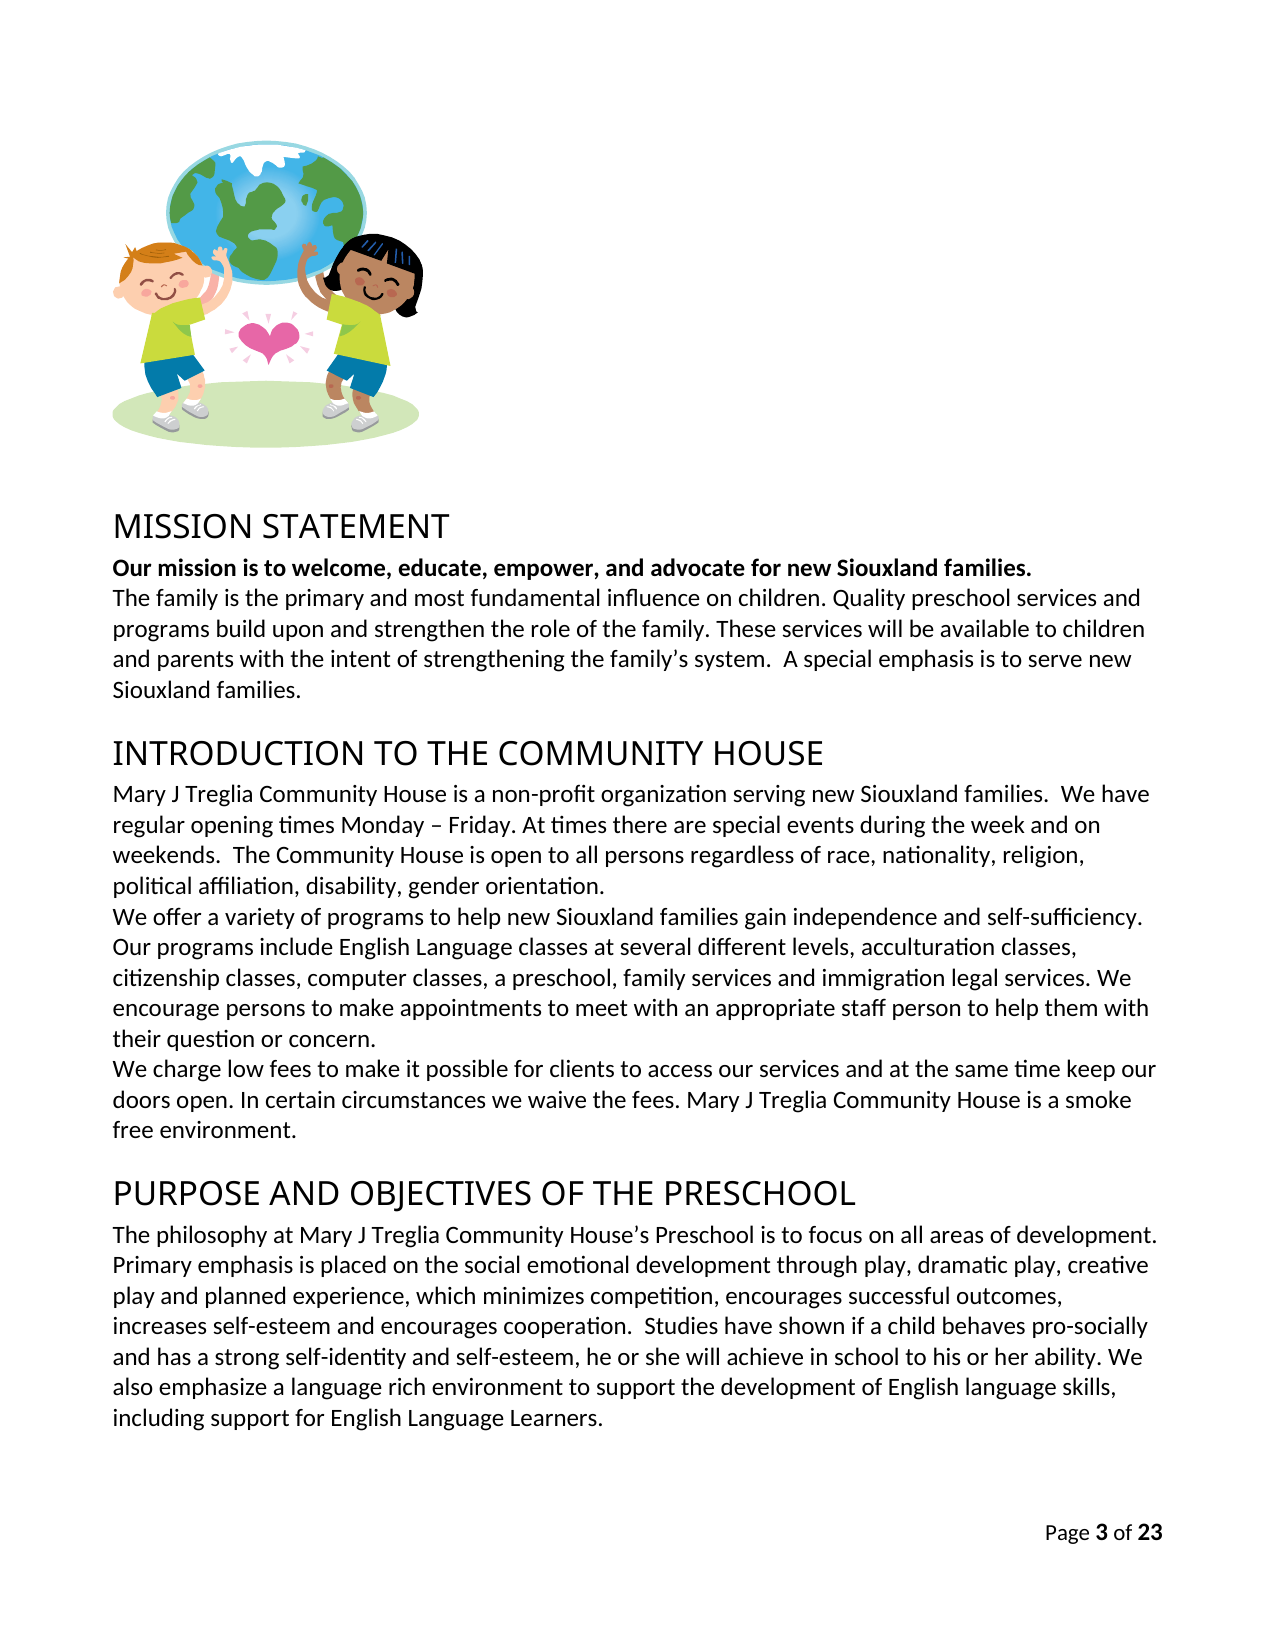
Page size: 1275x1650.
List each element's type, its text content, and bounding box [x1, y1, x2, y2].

text We offer a variety of programs to help new Siouxland families gain independence and self-sufficiency. Our programs include English Language classes at several different levels, acculturation classes, citizenship classes, computer classes, a preschool, family services and immigration legal services. We encourage persons to make appointments to meet with an appropriate staff person to help them with their question or concern. [112, 901, 1162, 1053]
text Mary J Treglia Community House is a non-profit organization serving new Siouxland families. We have regular opening times Monday – Friday. At times there are special events during the week and on weekends. The Community House is open to all persons regardless of race, nationality, religion, political affiliation, disability, gender orientation. [112, 778, 1162, 901]
text Our mission is to welcome, educate, empower, and advocate for new Siouxland families. [112, 552, 1162, 582]
subtitle INTRODUCTION TO THE COMMUNITY HOUSE [112, 729, 1162, 775]
subtitle PURPOSE AND OBJECTIVES OF THE PRESCHOOL [112, 1170, 1162, 1215]
text The family is the primary and most fundamental influence on children. Quality preschool services and programs build upon and strengthen the role of the family. These services will be available to children and parents with the intent of strengthening the family’s system. A special emphasis is to serve new Siouxland families. [112, 582, 1162, 704]
subtitle MISSION STATEMENT [112, 503, 1162, 548]
text We charge low fees to make it possible for clients to access our services and at the same time keep our doors open. In certain circumstances we waive the fees. Mary J Treglia Community House is a smoke free environment. [112, 1053, 1162, 1145]
text The philosophy at Mary J Treglia Community House’s Preschool is to focus on all areas of development. Primary emphasis is placed on the social emotional development through play, dramatic play, creative play and planned experience, which minimizes competition, encourages successful outcomes, increases self-esteem and encourages cooperation. Studies have shown if a child behaves pro-socially and has a strong self-identity and self-esteem, he or she will achieve in school to his or her ability. We also emphasize a language rich environment to support the development of English language skills, including support for English Language Learners. [112, 1219, 1162, 1432]
